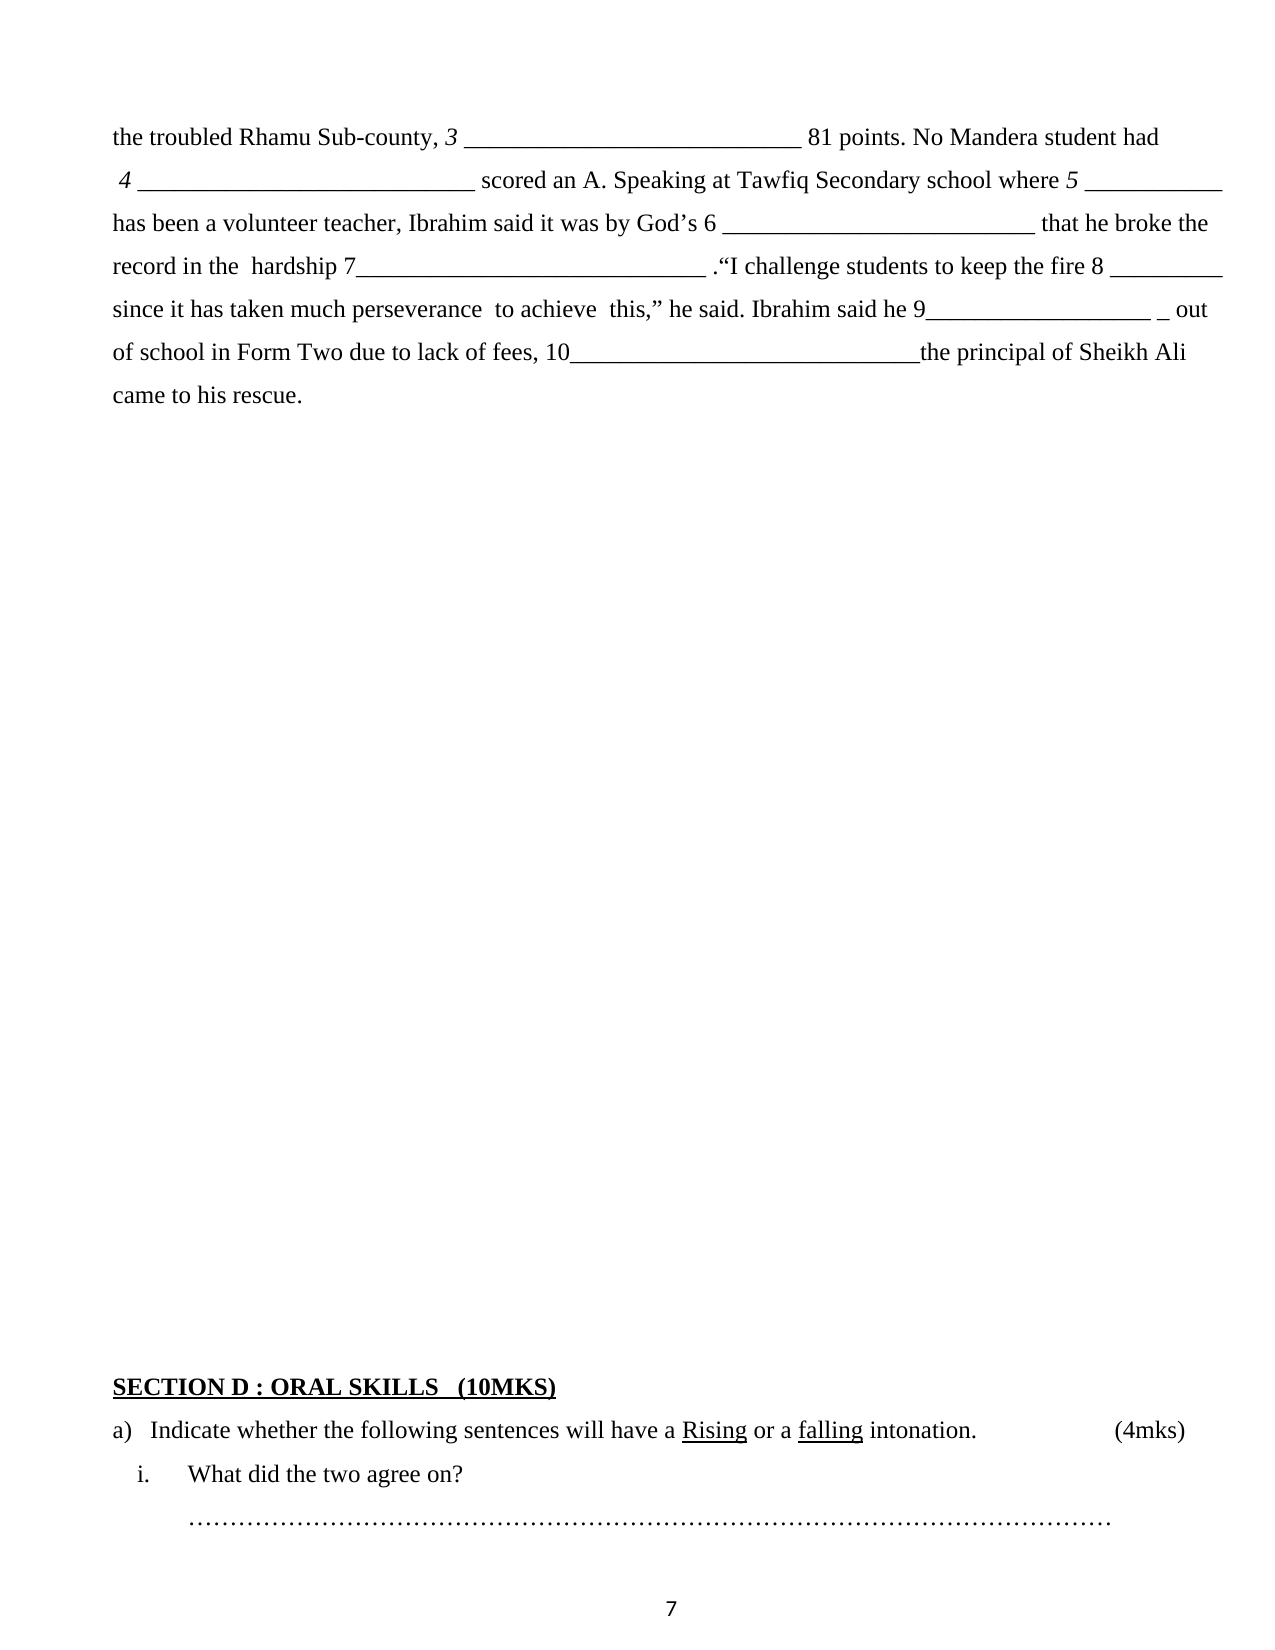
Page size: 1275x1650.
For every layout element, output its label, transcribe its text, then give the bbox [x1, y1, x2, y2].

text SECTION D : ORAL SKILLS (10MKS) [112, 1372, 1230, 1401]
text the troubled Rhamu Sub-county, 3 ___________________________ 81 points. No Mandera student had [112, 122, 1230, 151]
text 4 ___________________________ scored an A. Speaking at Tawfiq Secondary school where 5 ___________ [112, 165, 1230, 194]
text has been a volunteer teacher, Ibrahim said it was by God’s 6 _________________________ that he broke the record in the hardship 7____________________________ .“I challenge students to keep the fire 8 _________ [112, 208, 1230, 280]
text since it has taken much perseverance to achieve this,” he said. Ibrahim said he 9__________________ _ out of school in Form Two due to lack of fees, 10____________________________the principal of Sheikh Ali came to his rescue. [112, 294, 1230, 409]
list What did the two agree on? [150, 1459, 1230, 1487]
list Indicate whether the following sentences will have a Rising or a falling intonation. (4mks) [112, 1416, 1230, 1444]
text ………………………………………………………………………………………………… [187, 1502, 1230, 1531]
